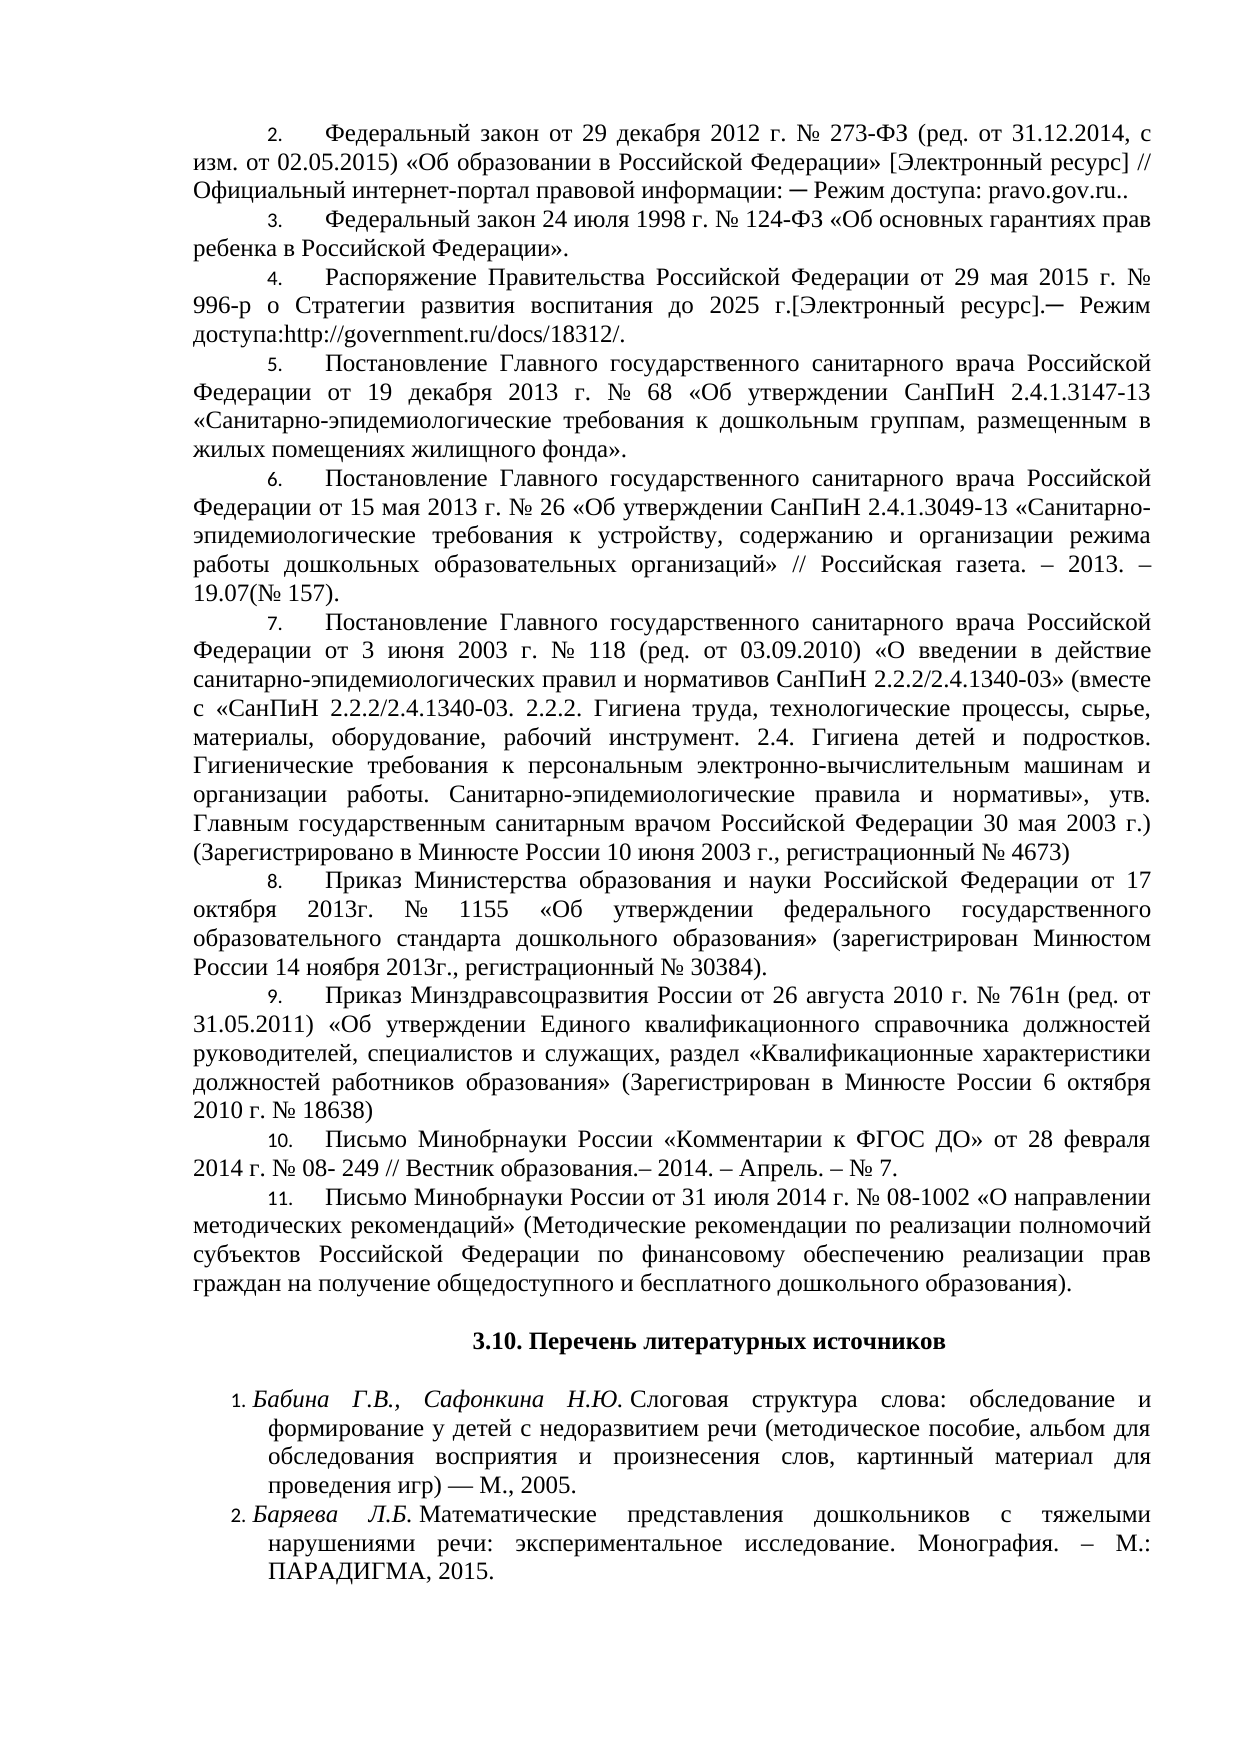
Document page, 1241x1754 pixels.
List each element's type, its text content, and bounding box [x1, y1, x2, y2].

list Постановление Главного государственного санитарного врача Российской Федерации от 3 июня 2003 г. № 118 (ред. от 03.09.2010) «О введении в действие санитарно-эпидемиологических правил и нормативов СанПиН 2.2.2/2.4.1340-03» (вместе с «СанПиН 2.2.2/2.4.1340-03. 2.2.2. Гигиена труда, технологические процессы, сырье, материалы, оборудование, рабочий инструмент. 2.4. Гигиена детей и подростков. Гигиенические требования к персональным электронно-вычислительным машинам и организации работы. Санитарно-эпидемиологические правила и нормативы», утв. Главным государственным санитарным врачом Российской Федерации 30 мая 2003 г.) (Зарегистрировано в Минюсте России 10 июня 2003 г., регистрационный № 4673) [193, 607, 1152, 866]
list Бабина Г.В., Сафонкина Н.Ю. Слоговая структура слова: обследование и формирование у детей с недоразвитием речи (методическое пособие, альбом для обследования восприятия и произнесения слов, картинный материал для проведения игр) — М., 2005. [230, 1384, 1152, 1499]
list Распоряжение Правительства Российской Федерации от 29 мая 2015 г. № 996-р о Стратегии развития воспитания до 2025 г.[Электронный ресурс].─ Режим доступа:http://government.ru/docs/18312/. [193, 262, 1152, 348]
list Постановление Главного государственного санитарного врача Российской Федерации от 15 мая 2013 г. № 26 «Об утверждении СанПиН 2.4.1.3049-13 «Санитарно-эпидемиологические требования к устройству, содержанию и организации режима работы дошкольных образовательных организаций» // Российская газета. – 2013. – 19.07(№ 157). [193, 463, 1152, 607]
list Приказ Минздравсоцразвития России от 26 августа 2010 г. № 761н (ред. от 31.05.2011) «Об утверждении Единого квалификационного справочника должностей руководителей, специалистов и служащих, раздел «Квалификационные характеристики должностей работников образования» (Зарегистрирован в Минюсте России 6 октября 2010 г. № 18638) [193, 981, 1152, 1124]
list Письмо Минобрнауки России от 31 июля 2014 г. № 08-1002 «О направлении методических рекомендаций» (Методические рекомендации по реализации полномочий субъектов Российской Федерации по финансовому обеспечению реализации прав граждан на получение общедоступного и бесплатного дошкольного образования). [193, 1182, 1152, 1297]
list Баряева Л.Б. Математические представления дошкольников с тяжелыми нарушениями речи: экспериментальное исследование. Монография. – М.: ПАРАДИГМА, 2015. [230, 1499, 1152, 1585]
list Письмо Минобрнауки России «Комментарии к ФГОС ДО» от 28 февраля 2014 г. № 08- 249 // Вестник образования.– 2014. – Апрель. – № 7. [193, 1124, 1152, 1182]
text 3.10. Перечень литературных источников [267, 1326, 1152, 1355]
list Федеральный закон от 29 декабря 2012 г. № 273-ФЗ (ред. от 31.12.2014, с изм. от 02.05.2015) «Об образовании в Российской Федерации» [Электронный ресурс] // Официальный интернет-портал правовой информации: ─ Режим доступа: pravo.gov.ru.. [193, 118, 1152, 204]
list Федеральный закон 24 июля 1998 г. № 124-ФЗ «Об основных гарантиях прав ребенка в Российской Федерации». [193, 204, 1152, 262]
list Приказ Министерства образования и науки Российской Федерации от 17 октября 2013г. № 1155 «Об утверждении федерального государственного образовательного стандарта дошкольного образования» (зарегистрирован Минюстом России 14 ноября 2013г., регистрационный № 30384). [193, 866, 1152, 981]
list Постановление Главного государственного санитарного врача Российской Федерации от 19 декабря 2013 г. № 68 «Об утверждении СанПиН 2.4.1.3147-13 «Санитарно-эпидемиологические требования к дошкольным группам, размещенным в жилых помещениях жилищного фонда». [193, 348, 1152, 463]
